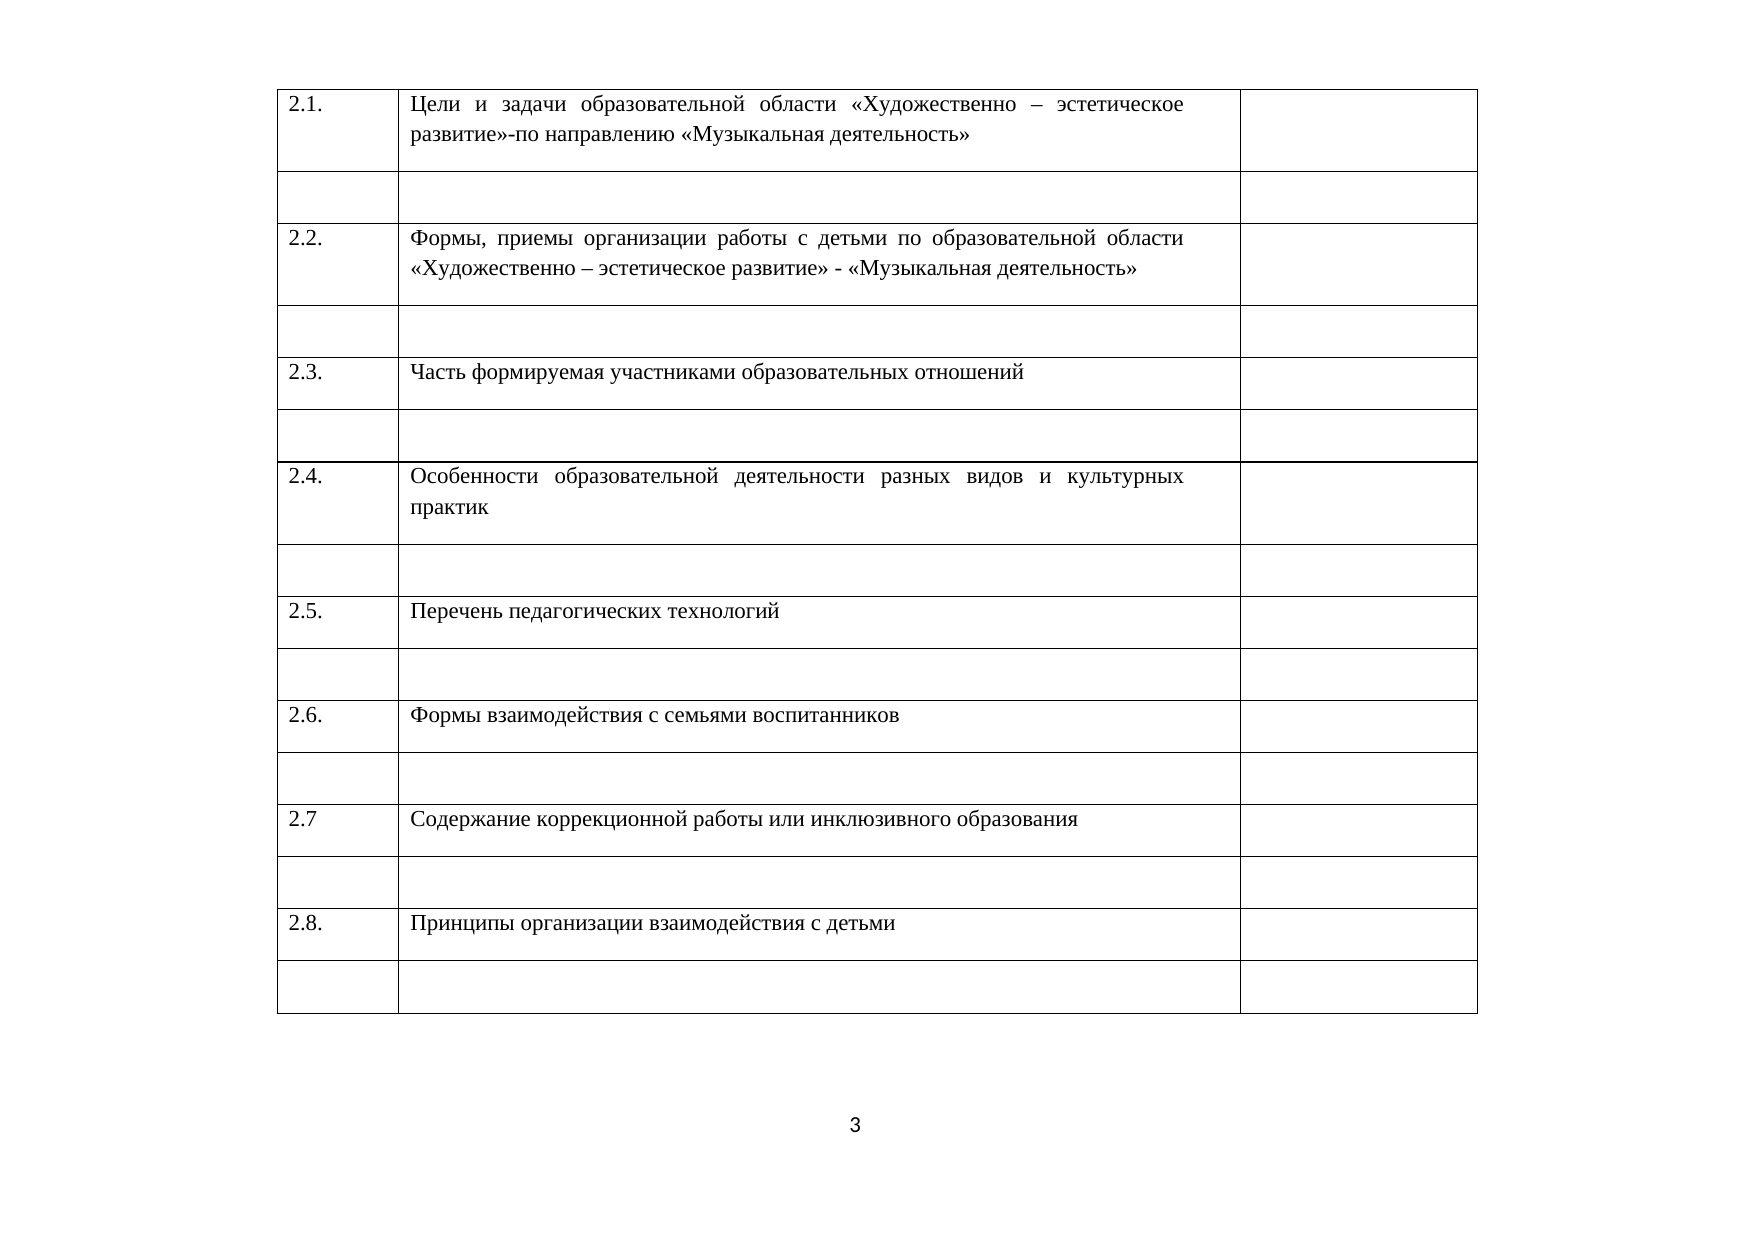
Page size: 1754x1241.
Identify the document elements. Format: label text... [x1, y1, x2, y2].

table_cell [1241, 306, 1477, 357]
table_cell [399, 753, 1240, 804]
table_cell 2.1. [278, 90, 398, 171]
table_cell 2.5. [278, 597, 398, 648]
table_cell [278, 545, 398, 596]
table_cell 2.8. [278, 909, 398, 960]
table_cell 2.7 [278, 805, 398, 856]
table_cell [1241, 857, 1477, 908]
table_cell [278, 753, 398, 804]
table_cell [1241, 597, 1477, 648]
table_cell [399, 410, 1240, 461]
table_cell [278, 649, 398, 700]
table_cell [1241, 649, 1477, 700]
table_cell Принципы организации взаимодействия с детьми [399, 909, 1240, 960]
table_cell 2.2. [278, 224, 398, 305]
table_cell [399, 172, 1240, 223]
table_cell [399, 306, 1240, 357]
table_cell Перечень педагогических технологий [399, 597, 1240, 648]
table_cell 2.6. [278, 701, 398, 752]
table_cell [1241, 410, 1477, 461]
table_cell Особенности образовательной деятельности разных видов и культурных практик [399, 463, 1240, 544]
table_cell [399, 857, 1240, 908]
table_cell [1241, 224, 1477, 305]
table_cell 2.3. [278, 358, 398, 409]
table_cell Часть формируемая участниками образовательных отношений [399, 358, 1240, 409]
table_cell [278, 172, 398, 223]
table_cell [278, 410, 398, 461]
table_cell [1241, 545, 1477, 596]
table_cell [278, 857, 398, 908]
table_cell Содержание коррекционной работы или инклюзивного образования [399, 805, 1240, 856]
table_cell [399, 961, 1240, 1012]
table_cell [278, 961, 398, 1012]
table_cell Формы взаимодействия с семьями воспитанников [399, 701, 1240, 752]
table_cell [1241, 90, 1477, 171]
table_cell [1241, 961, 1477, 1012]
table_cell 2.4. [278, 463, 398, 544]
table_cell [1241, 909, 1477, 960]
table_cell [399, 649, 1240, 700]
table_cell [1241, 701, 1477, 752]
table_cell [278, 306, 398, 357]
table_cell [1241, 753, 1477, 804]
table_cell [399, 545, 1240, 596]
table_cell [1241, 463, 1477, 544]
table_cell [1241, 805, 1477, 856]
table_cell Формы, приемы организации работы с детьми по образовательной области «Художественно – эстетическое развитие» - «Музыкальная деятельность» [399, 224, 1240, 305]
table_cell [1241, 172, 1477, 223]
table_cell Цели и задачи образовательной области «Художественно – эстетическое развитие»-по направлению «Музыкальная деятельность» [399, 90, 1240, 171]
table_cell [1241, 358, 1477, 409]
